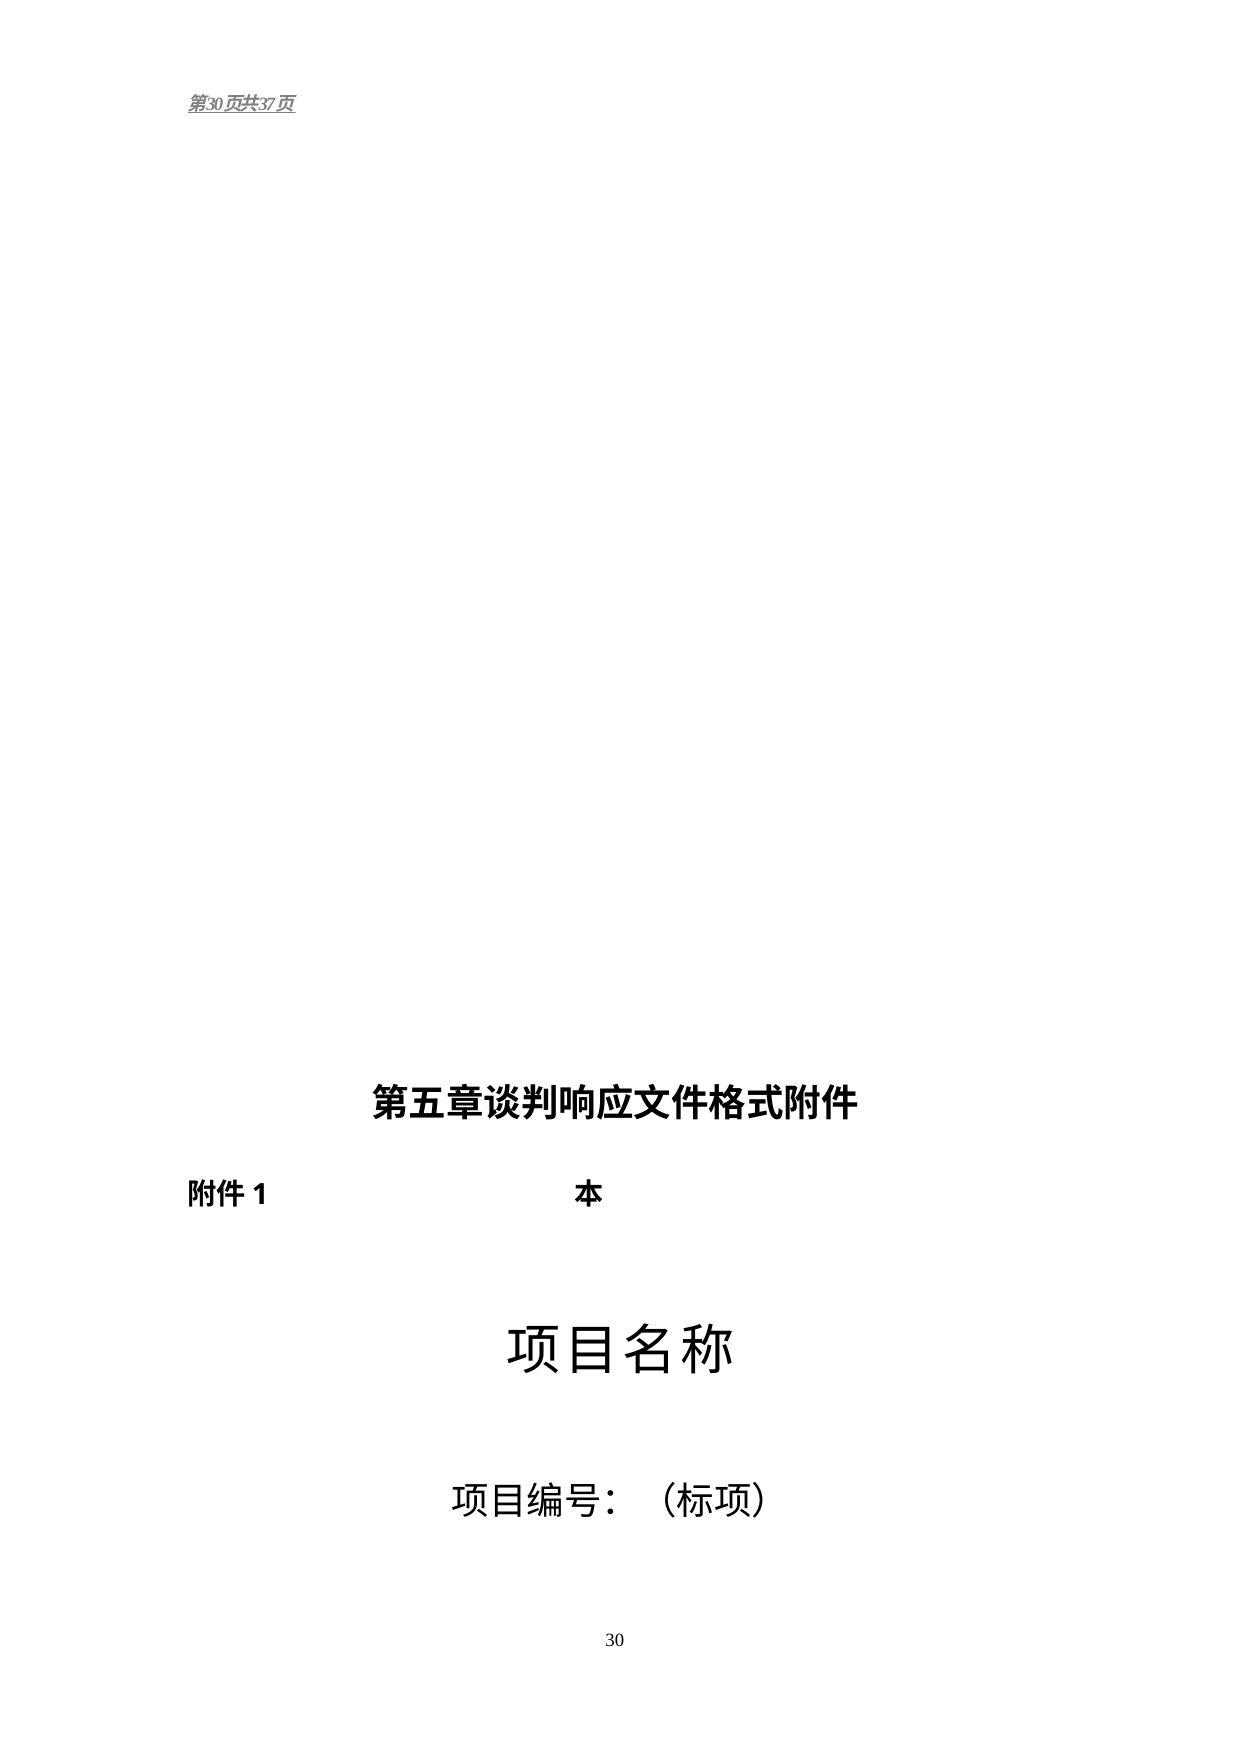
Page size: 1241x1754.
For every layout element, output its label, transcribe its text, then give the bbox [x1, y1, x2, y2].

text 项目编号：（标项） [187, 1466, 1053, 1531]
text 附件1 本 [187, 1159, 1042, 1224]
text 第五章谈判响应文件格式附件 [187, 1067, 1042, 1132]
text 项目名称 [187, 1297, 1053, 1394]
